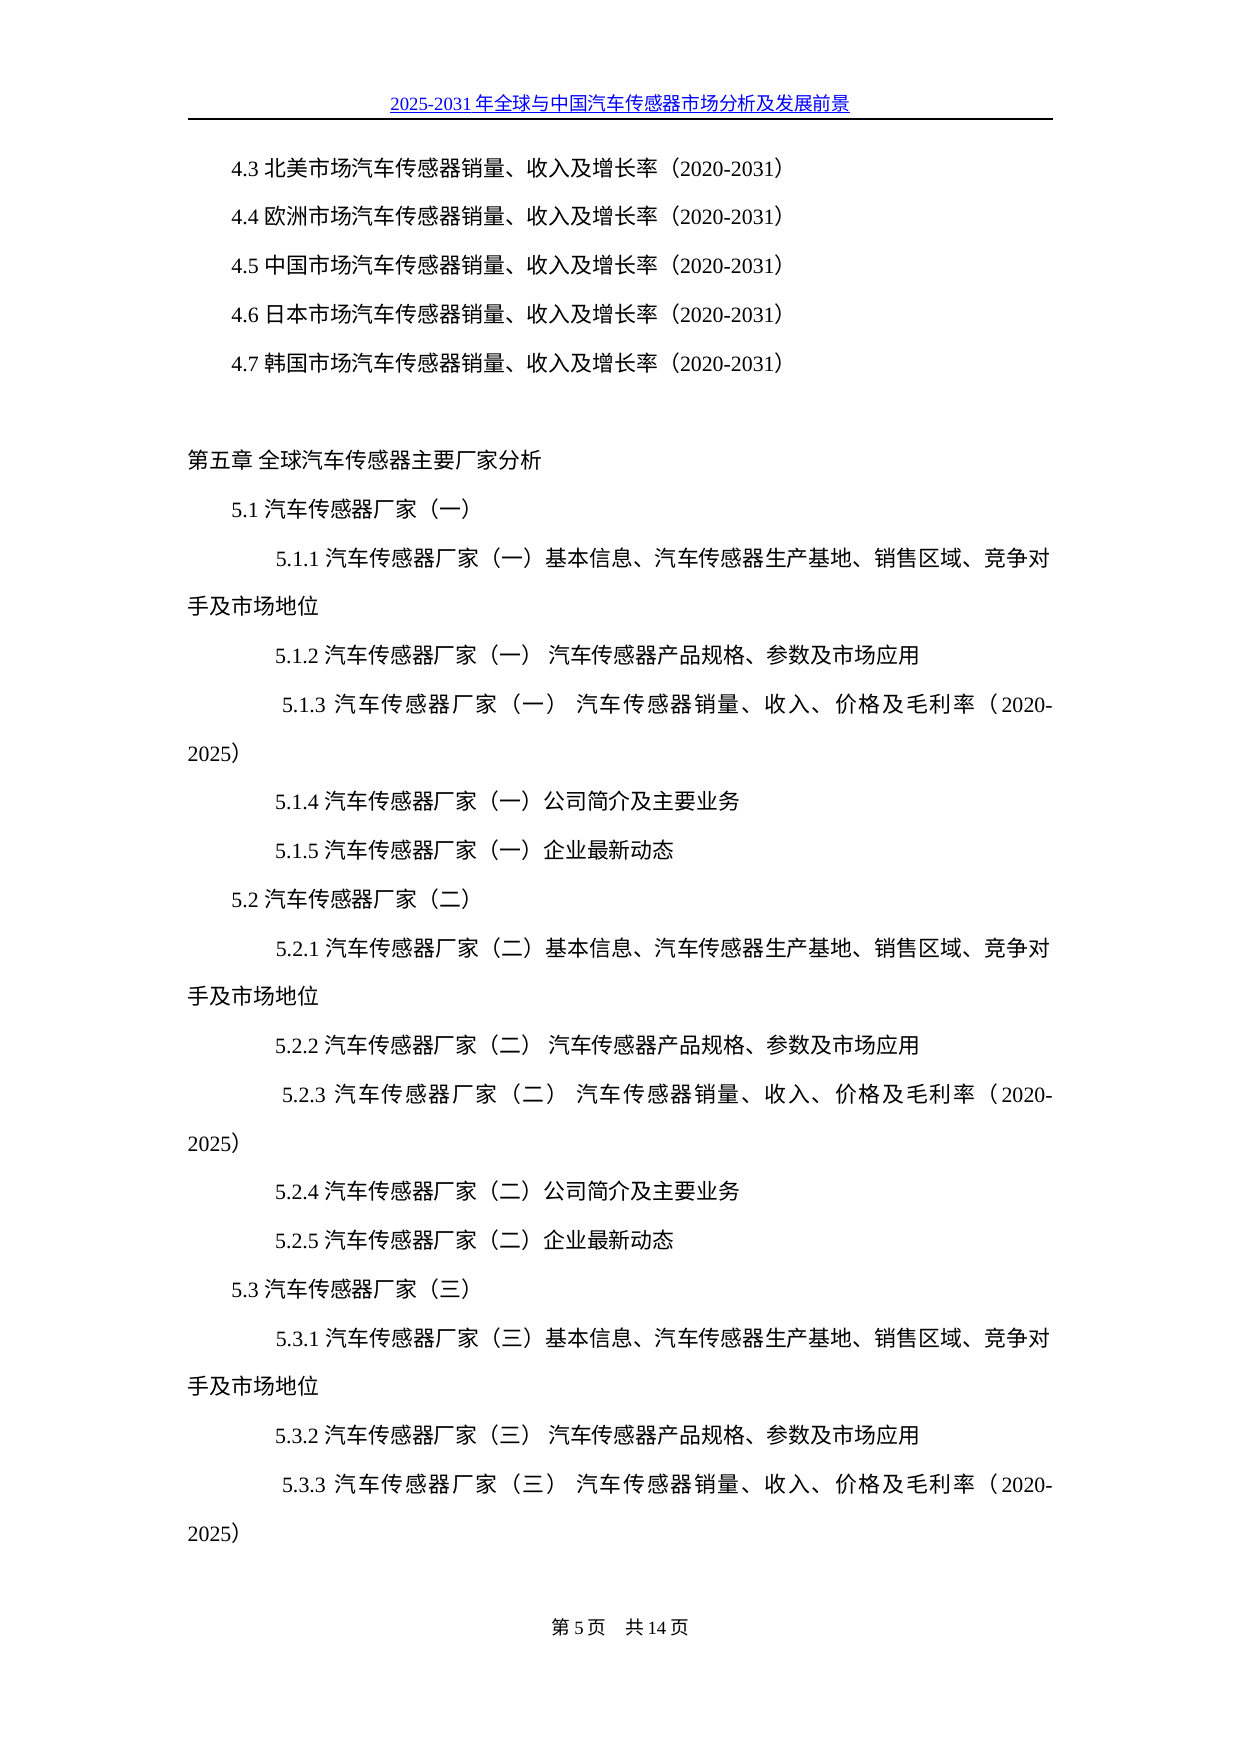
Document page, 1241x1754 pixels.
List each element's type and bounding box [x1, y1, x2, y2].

text [187, 150, 1053, 1548]
